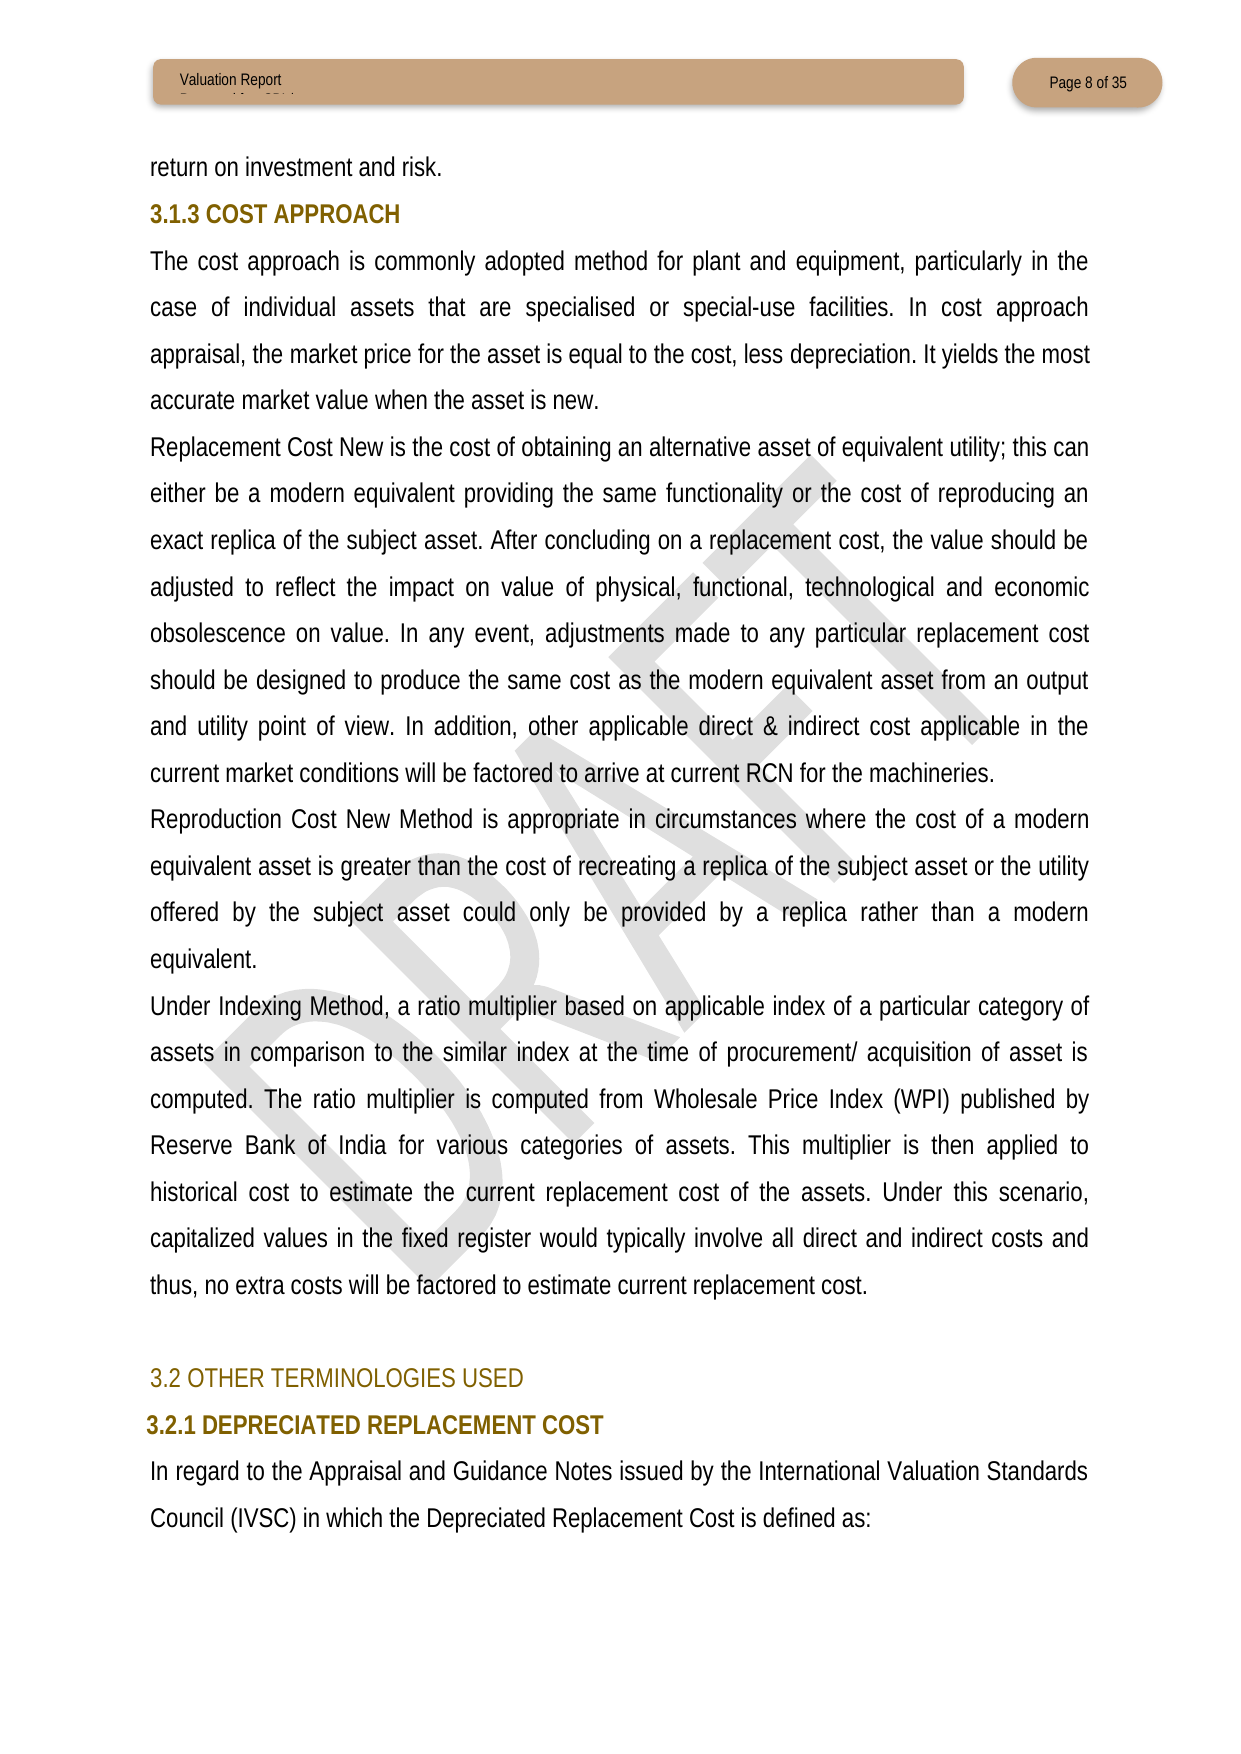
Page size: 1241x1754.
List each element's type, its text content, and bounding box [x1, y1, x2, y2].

subtitle 3.2.1 DEPRECIATED REPLACEMENT COST [146, 1409, 1090, 1440]
text Reproduction Cost New Method is appropriate in circumstances where the cost of a modern equivalent asset is greater than the cost of recreating a replica of the subject asset or the utility offered by the subject asset could only be provided by a replica rather than a modern equivalent. [150, 803, 1090, 974]
text Under Indexing Method, a ratio multiplier based on applicable index of a particular category of assets in comparison to the similar index at the time of procurement/ acquisition of asset is computed. The ratio multiplier is computed from Wholesale Price Index (WPI) published by Reserve Bank of India for various categories of assets. This multiplier is then applied to historical cost to estimate the current replacement cost of the assets. Under this scenario, capitalized values in the fixed register would typically involve all direct and indirect costs and thus, no extra costs will be factored to estimate current replacement cost. [150, 990, 1090, 1300]
subtitle 3.1.3 COST APPROACH [150, 198, 1090, 229]
subtitle 3.2 OTHER TERMINOLOGIES USED [150, 1362, 1090, 1393]
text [150, 152, 1087, 183]
text The cost approach is commonly adopted method for plant and equipment, particularly in the case of individual assets that are specialised or special-use facilities. In cost approach appraisal, the market price for the asset is equal to the cost, less depreciation. It yields the most accurate market value when the asset is new. [150, 245, 1090, 415]
text Replacement Cost New is the cost of obtaining an alternative asset of equivalent utility; this can either be a modern equivalent providing the same functionality or the cost of reproducing an exact replica of the subject asset. After concluding on a replacement cost, the value should be adjusted to reflect the impact on value of physical, functional, technological and economic obsolescence on value. In any event, adjustments made to any particular replacement cost should be designed to produce the same cost as the modern equivalent asset from an output and utility point of view. In addition, other applicable direct & indirect cost applicable in the current market conditions will be factored to arrive at current RCN for the machineries. [150, 431, 1090, 788]
text In regard to the Appraisal and Guidance Notes issued by the International Valuation Standards Council (IVSC) in which the Depreciated Replacement Cost is defined as: [150, 1455, 1090, 1533]
